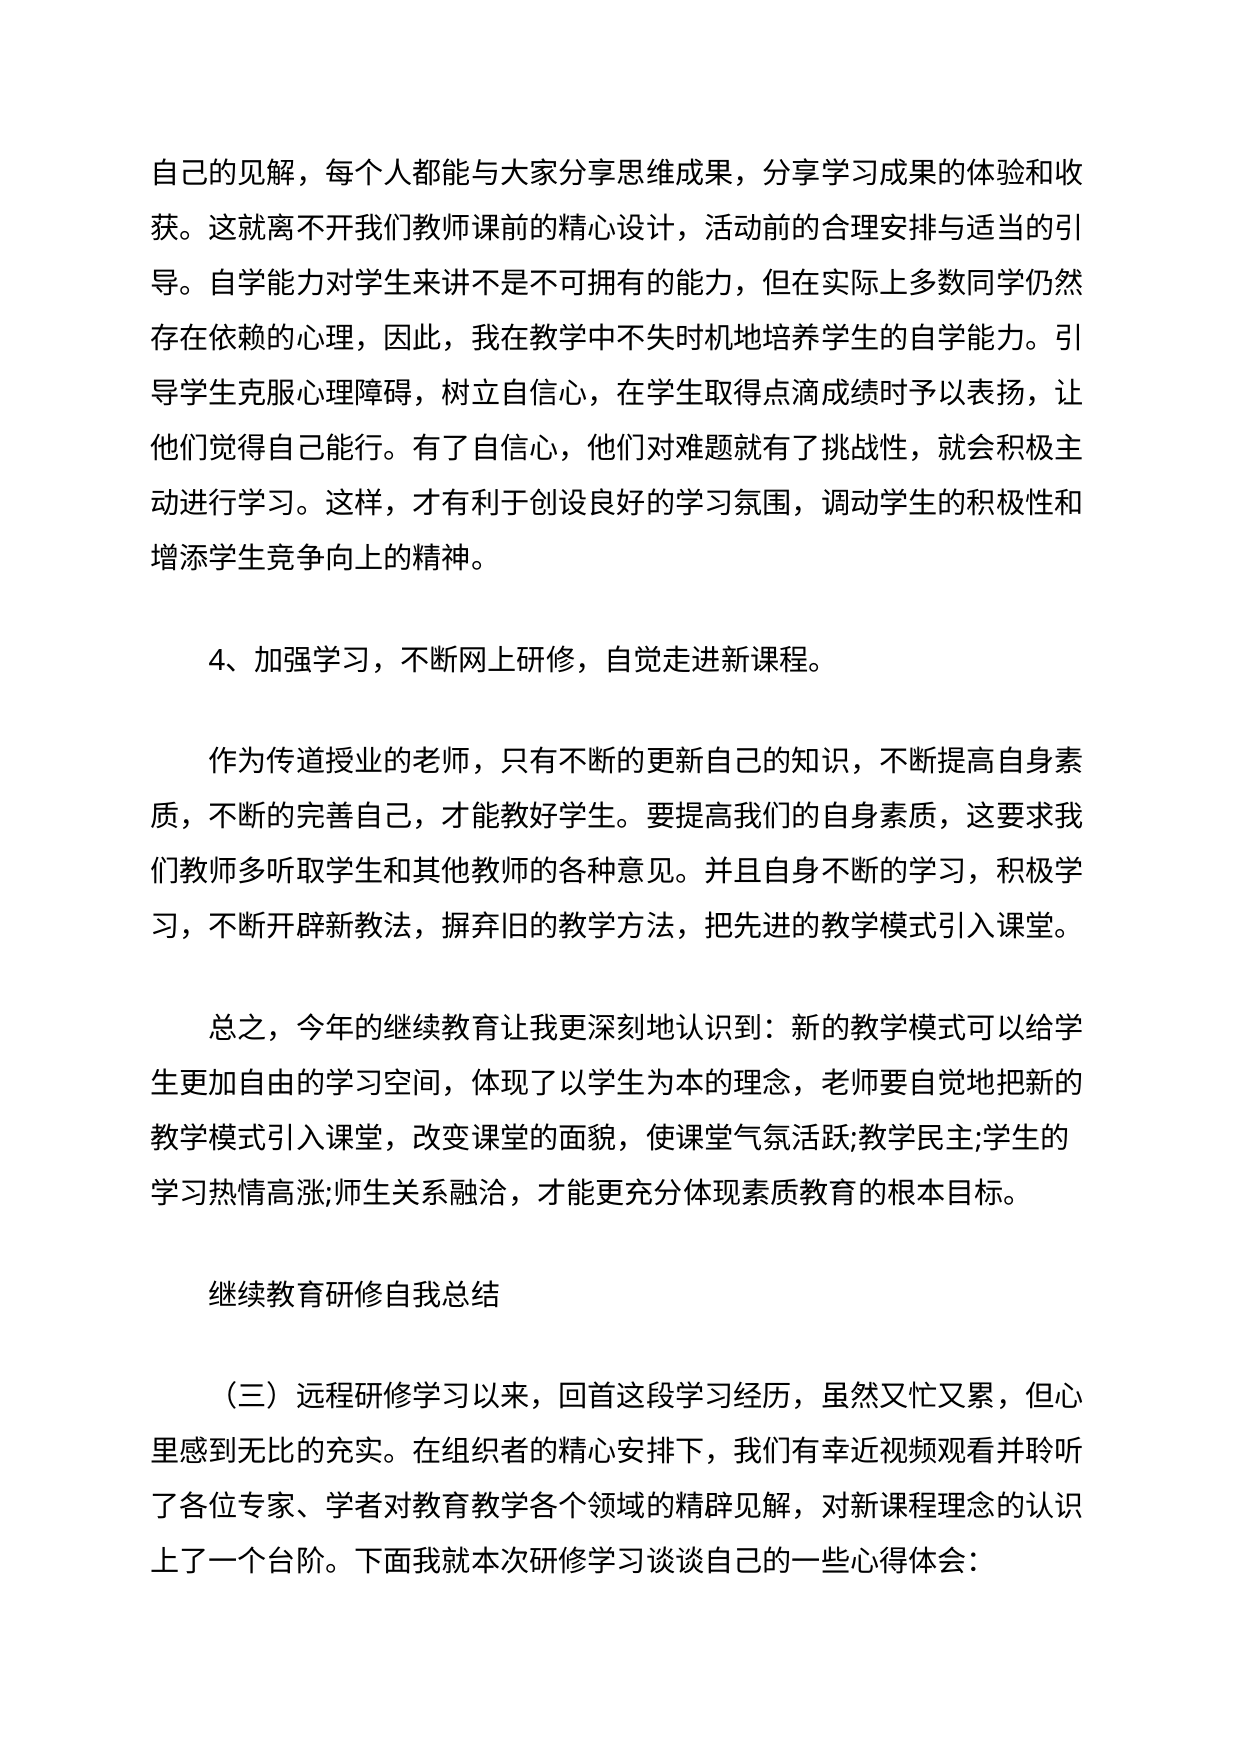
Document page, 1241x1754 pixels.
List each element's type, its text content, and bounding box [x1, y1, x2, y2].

text 作为传道授业的老师，只有不断的更新自己的知识，不断提高自身素质，不断的完善自己，才能教好学生。要提高我们的自身素质，这要求我们教师多听取学生和其他教师的各种意见。并且自身不断的学习，积极学习，不断开辟新教法，摒弃旧的教学方法，把先进的教学模式引入课堂。 [150, 738, 1090, 945]
text 继续教育研修自我总结 [150, 1271, 1090, 1313]
text （三）远程研修学习以来，回首这段学习经历，虽然又忙又累，但心里感到无比的充实。在组织者的精心安排下，我们有幸近视频观看并聆听了各位专家、学者对教育教学各个领域的精辟见解，对新课程理念的认识上了一个台阶。下面我就本次研修学习谈谈自己的一些心得体会： [150, 1373, 1090, 1580]
text 总之，今年的继续教育让我更深刻地认识到：新的教学模式可以给学生更加自由的学习空间，体现了以学生为本的理念，老师要自觉地把新的教学模式引入课堂，改变课堂的面貌，使课堂气氛活跃;教学民主;学生的学习热情高涨;师生关系融洽，才能更充分体现素质教育的根本目标。 [150, 1004, 1090, 1212]
text 4、加强学习，不断网上研修，自觉走进新课程。 [150, 636, 1090, 678]
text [150, 150, 1090, 577]
